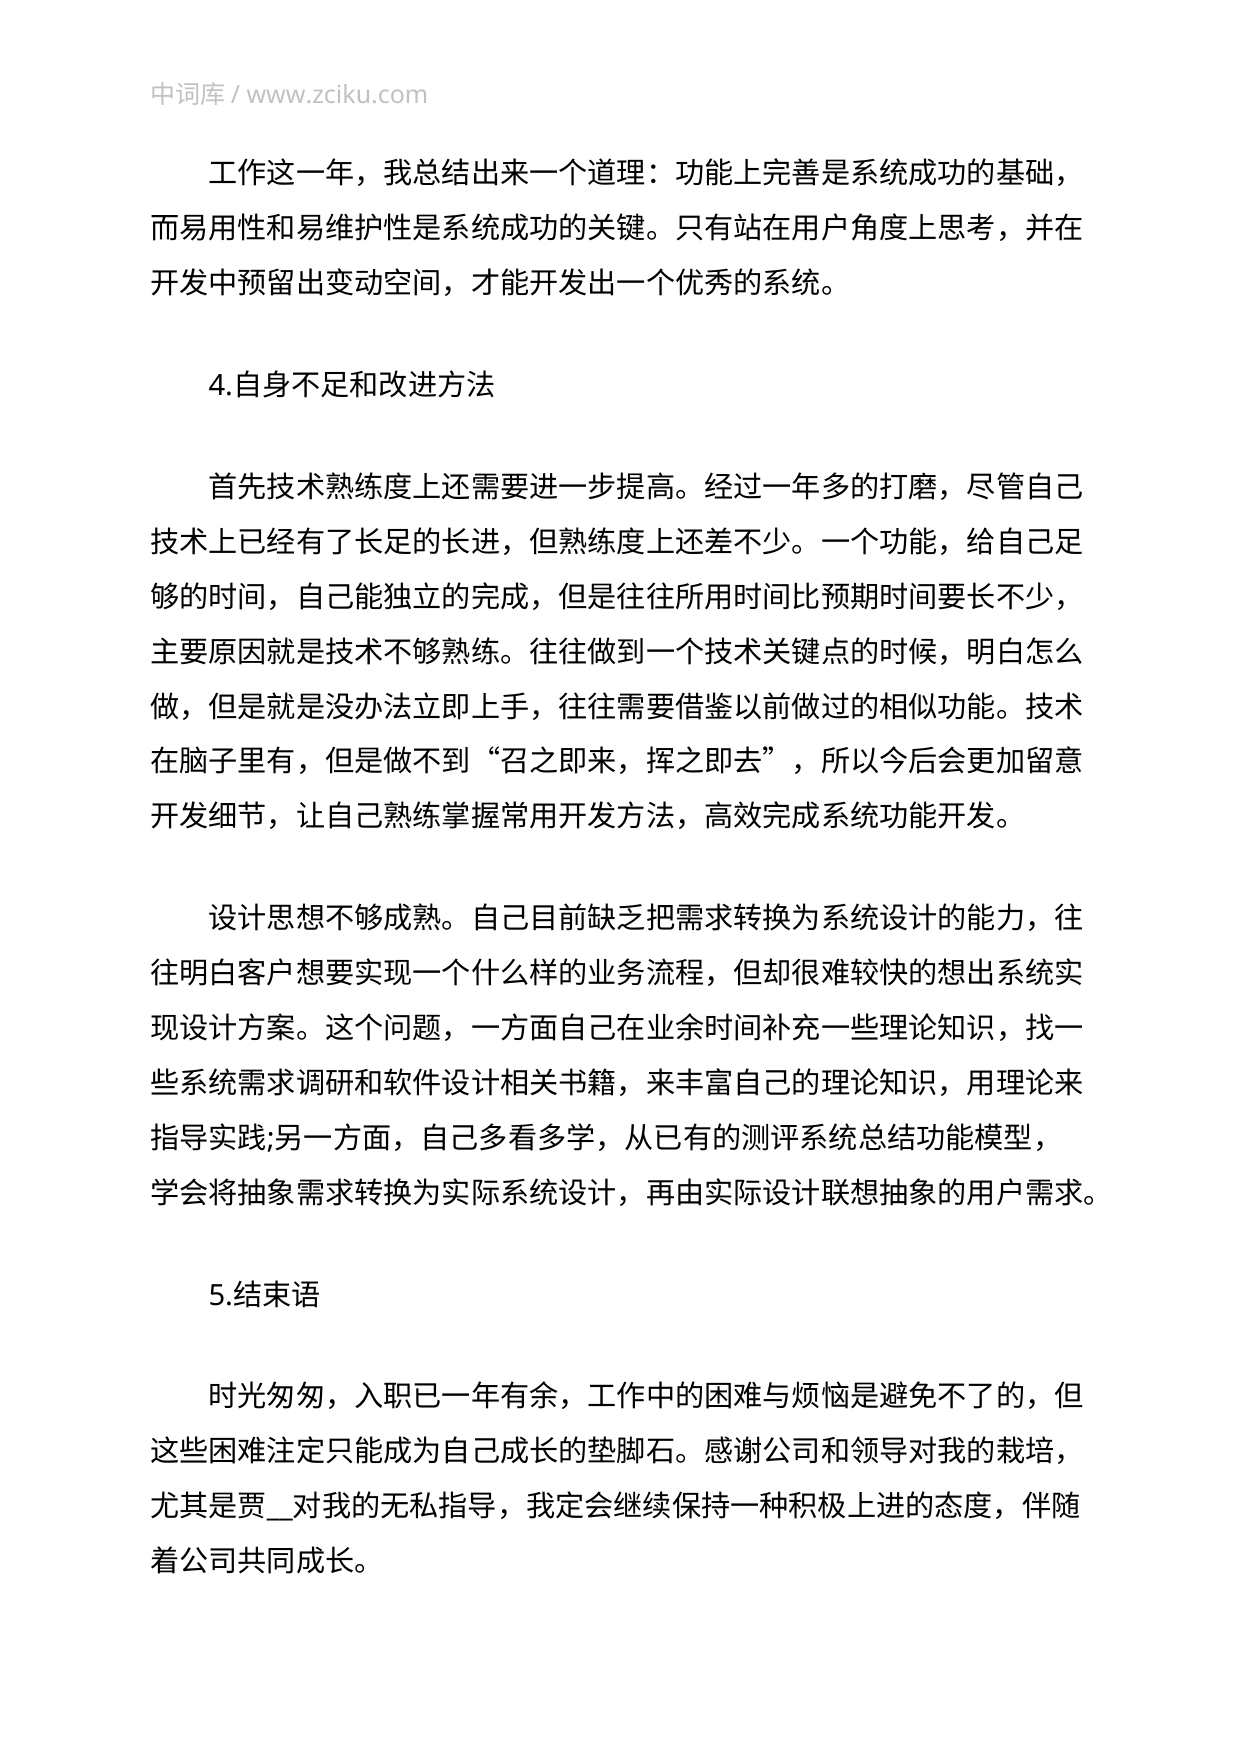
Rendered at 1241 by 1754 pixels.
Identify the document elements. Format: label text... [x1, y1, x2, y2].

text 首先技术熟练度上还需要进一步提高。经过一年多的打磨，尽管自己技术上已经有了长足的长进，但熟练度上还差不少。一个功能，给自己足够的时间，自己能独立的完成，但是往往所用时间比预期时间要长不少，主要原因就是技术不够熟练。往往做到一个技术关键点的时候，明白怎么做，但是就是没办法立即上手，往往需要借鉴以前做过的相似功能。技术在脑子里有，但是做不到“召之即来，挥之即去”，所以今后会更加留意开发细节，让自己熟练掌握常用开发方法，高效完成系统功能开发。 [150, 463, 1090, 835]
text 设计思想不够成熟。自己目前缺乏把需求转换为系统设计的能力，往往明白客户想要实现一个什么样的业务流程，但却很难较快的想出系统实现设计方案。这个问题，一方面自己在业余时间补充一些理论知识，找一些系统需求调研和软件设计相关书籍，来丰富自己的理论知识，用理论来指导实践;另一方面，自己多看多学，从已有的测评系统总结功能模型，学会将抽象需求转换为实际系统设计，再由实际设计联想抽象的用户需求。 [150, 895, 1090, 1212]
text 时光匆匆，入职已一年有余，工作中的困难与烦恼是避免不了的，但这些困难注定只能成为自己成长的垫脚石。感谢公司和领导对我的栽培，尤其是贾__对我的无私指导，我定会继续保持一种积极上进的态度，伴随着公司共同成长。 [150, 1373, 1090, 1580]
text 5.结束语 [150, 1271, 1090, 1313]
text 工作这一年，我总结出来一个道理：功能上完善是系统成功的基础，而易用性和易维护性是系统成功的关键。只有站在用户角度上思考，并在开发中预留出变动空间，才能开发出一个优秀的系统。 [150, 150, 1090, 302]
text 4.自身不足和改进方法 [150, 362, 1090, 404]
